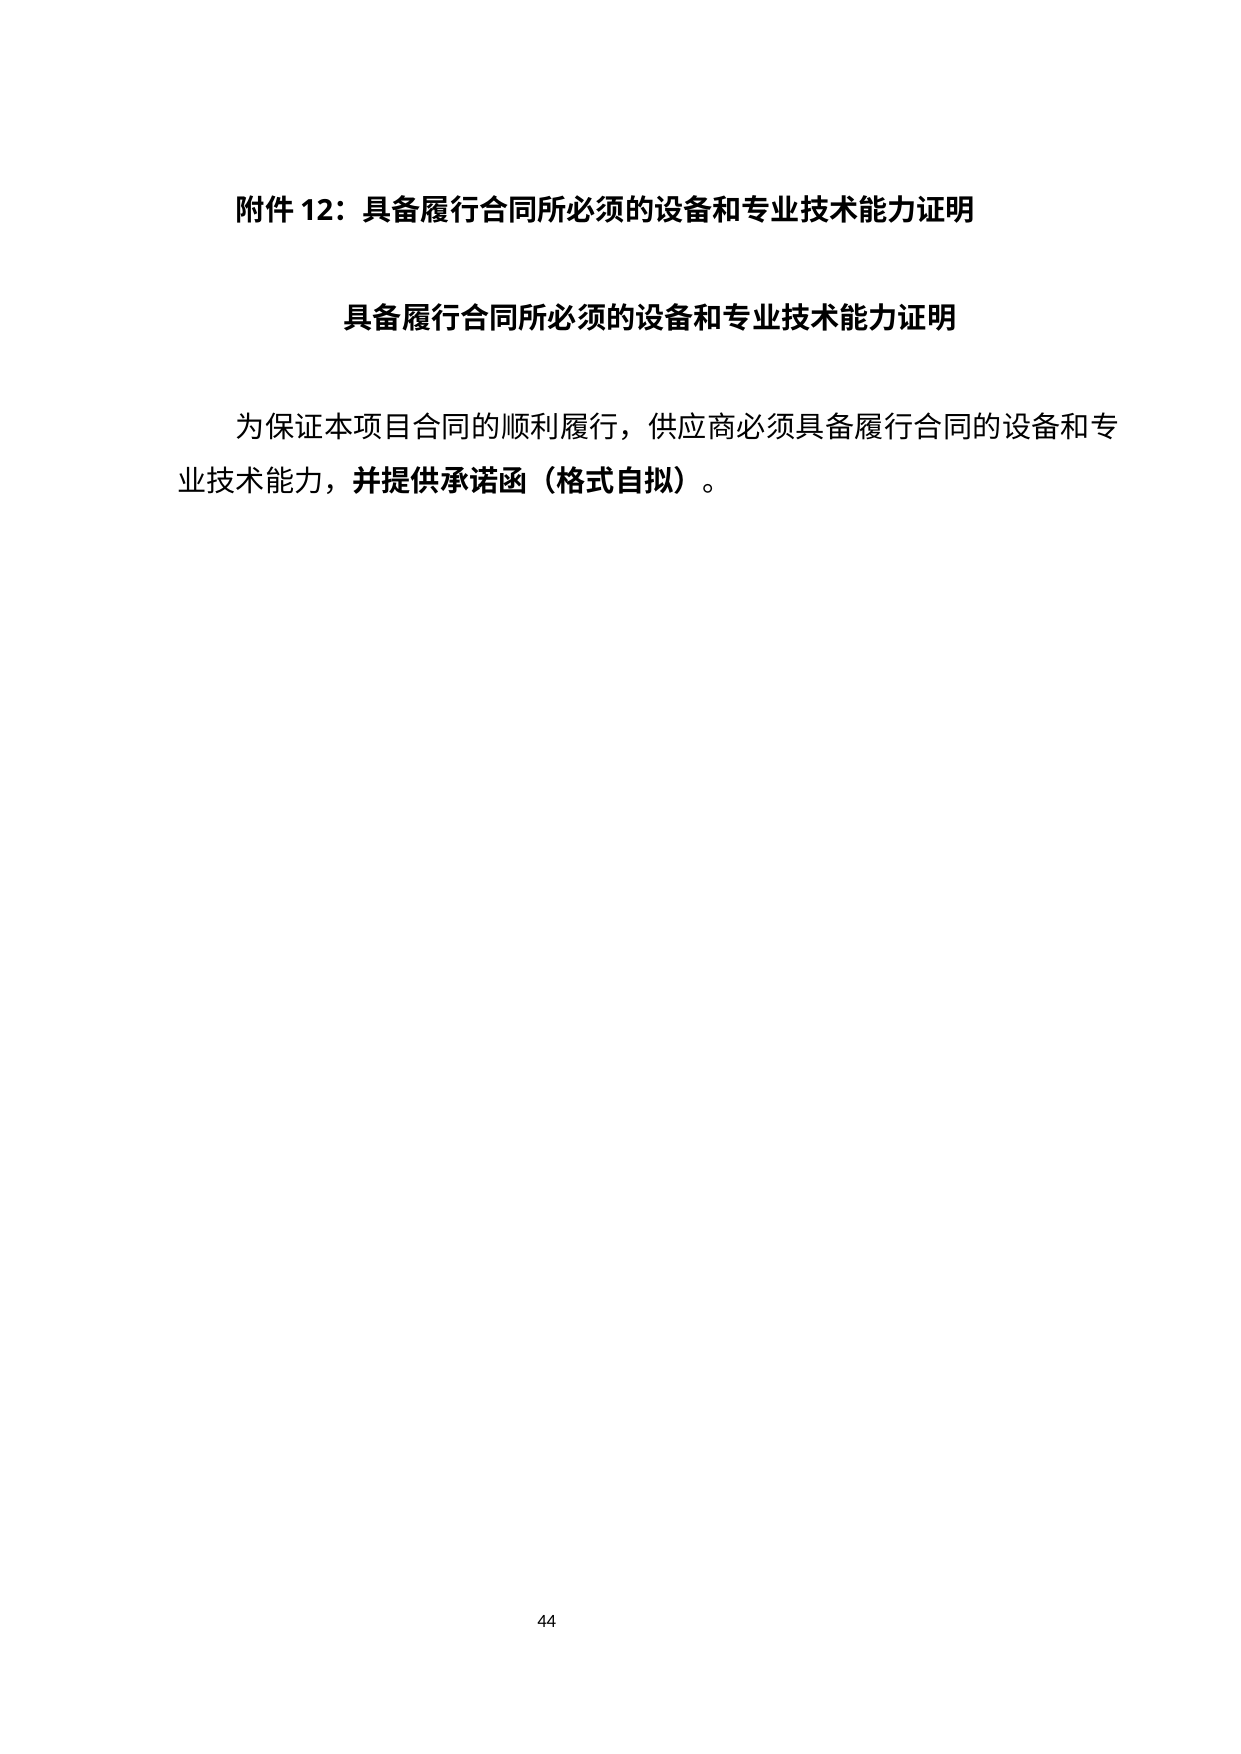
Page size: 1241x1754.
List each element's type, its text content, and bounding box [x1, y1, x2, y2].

text 为保证本项目合同的顺利履行，供应商必须具备履行合同的设备和专业技术能力，并提供承诺函（格式自拟）。 [177, 394, 1122, 502]
text 附件12：具备履行合同所必须的设备和专业技术能力证明 [177, 177, 1122, 231]
text 具备履行合同所必须的设备和专业技术能力证明 [177, 286, 1122, 340]
